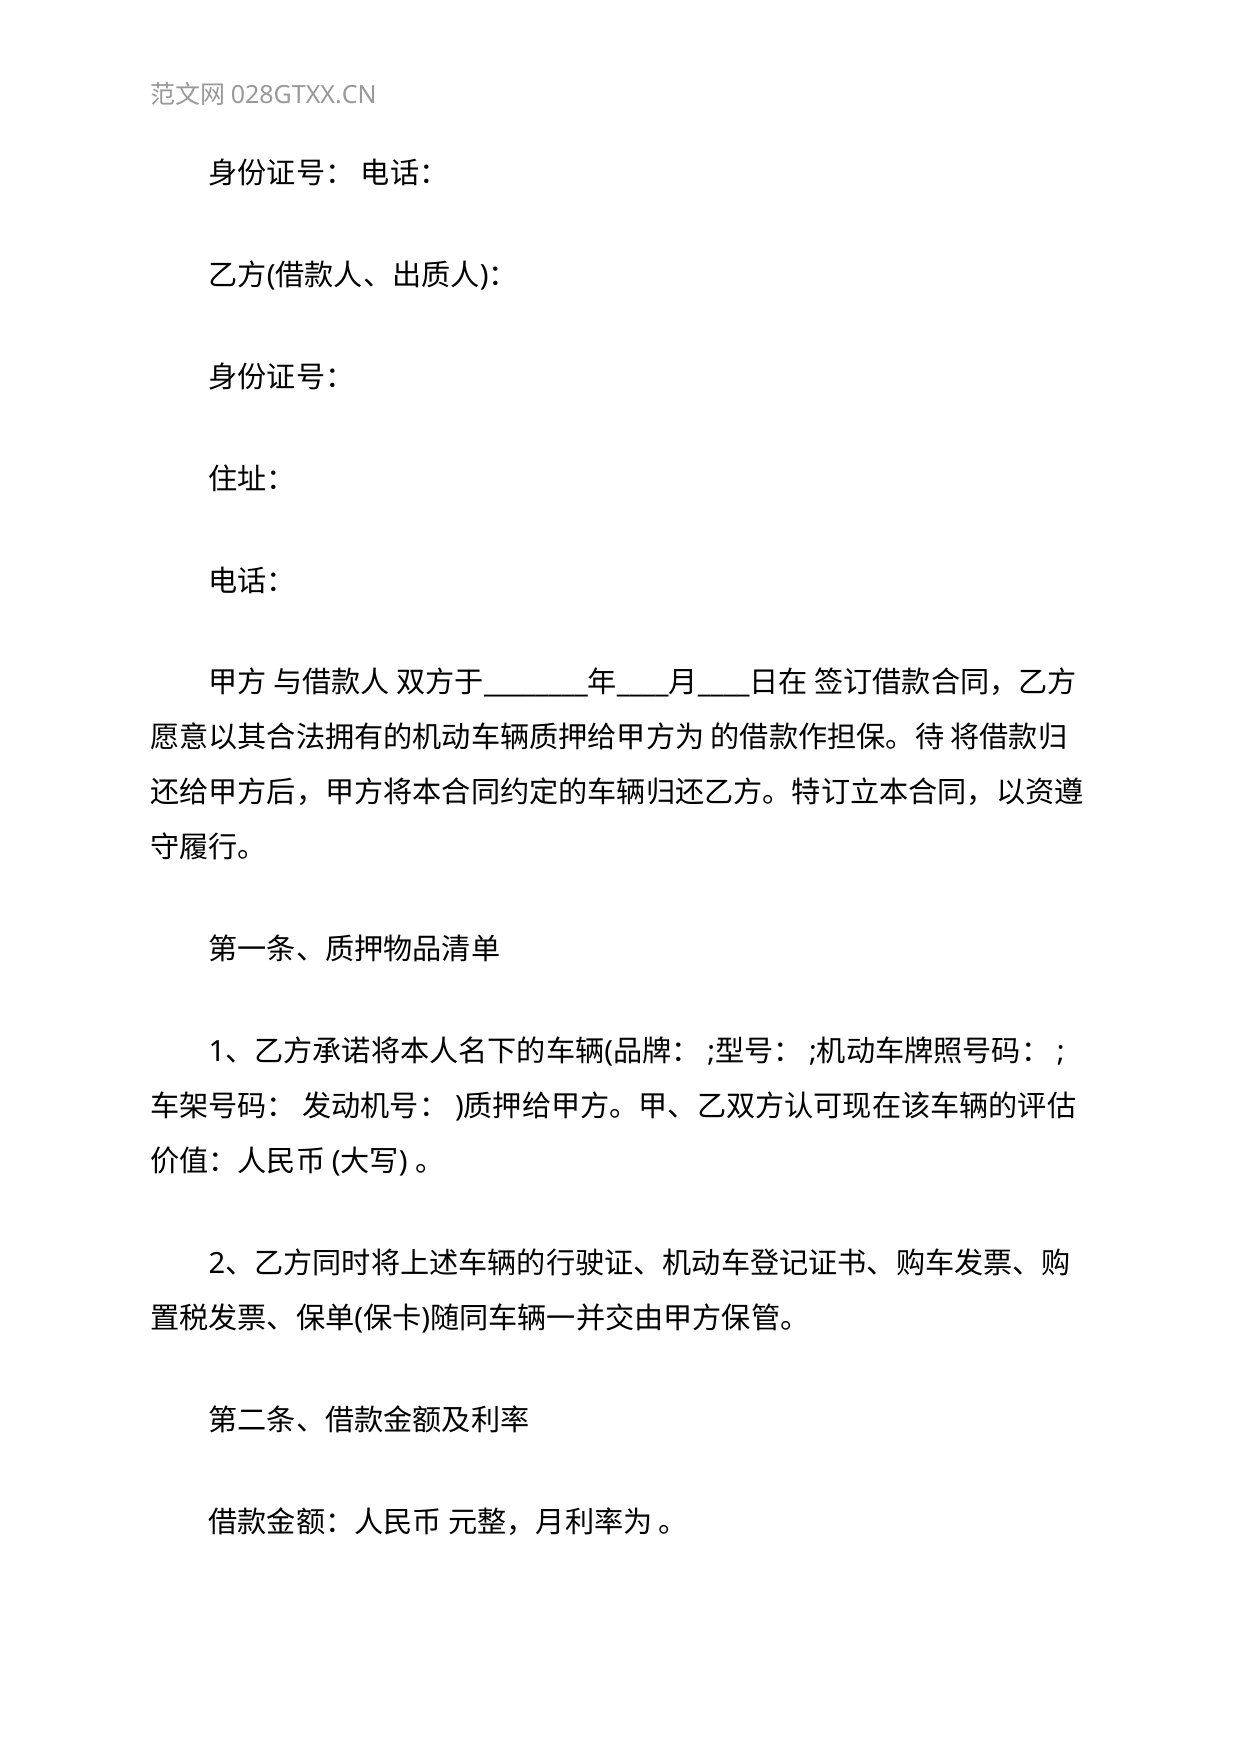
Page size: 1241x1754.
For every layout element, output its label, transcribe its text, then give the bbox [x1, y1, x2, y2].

text 2、乙方同时将上述车辆的行驶证、机动车登记证书、购车发票、购置税发票、保单(保卡)随同车辆一并交由甲方保管。 [150, 1239, 1090, 1337]
text 住址： [150, 456, 1090, 498]
text 第二条、借款金额及利率 [150, 1396, 1090, 1439]
text 借款金额：人民币 元整，月利率为 。 [150, 1498, 1090, 1540]
text 电话： [150, 557, 1090, 599]
text 甲方 与借款人 双方于________年____月____日在 签订借款合同，乙方愿意以其合法拥有的机动车辆质押给甲方为 的借款作担保。待 将借款归还给甲方后，甲方将本合同约定的车辆归还乙方。特订立本合同，以资遵守履行。 [150, 659, 1090, 866]
text 身份证号： [150, 354, 1090, 396]
text 第一条、质押物品清单 [150, 926, 1090, 968]
text 1、乙方承诺将本人名下的车辆(品牌： ;型号： ;机动车牌照号码： ;车架号码： 发动机号： )质押给甲方。甲、乙双方认可现在该车辆的评估价值：人民币 (大写) 。 [150, 1027, 1090, 1180]
text 身份证号： 电话： [150, 150, 1090, 192]
text 乙方(借款人、出质人)： [150, 252, 1090, 294]
